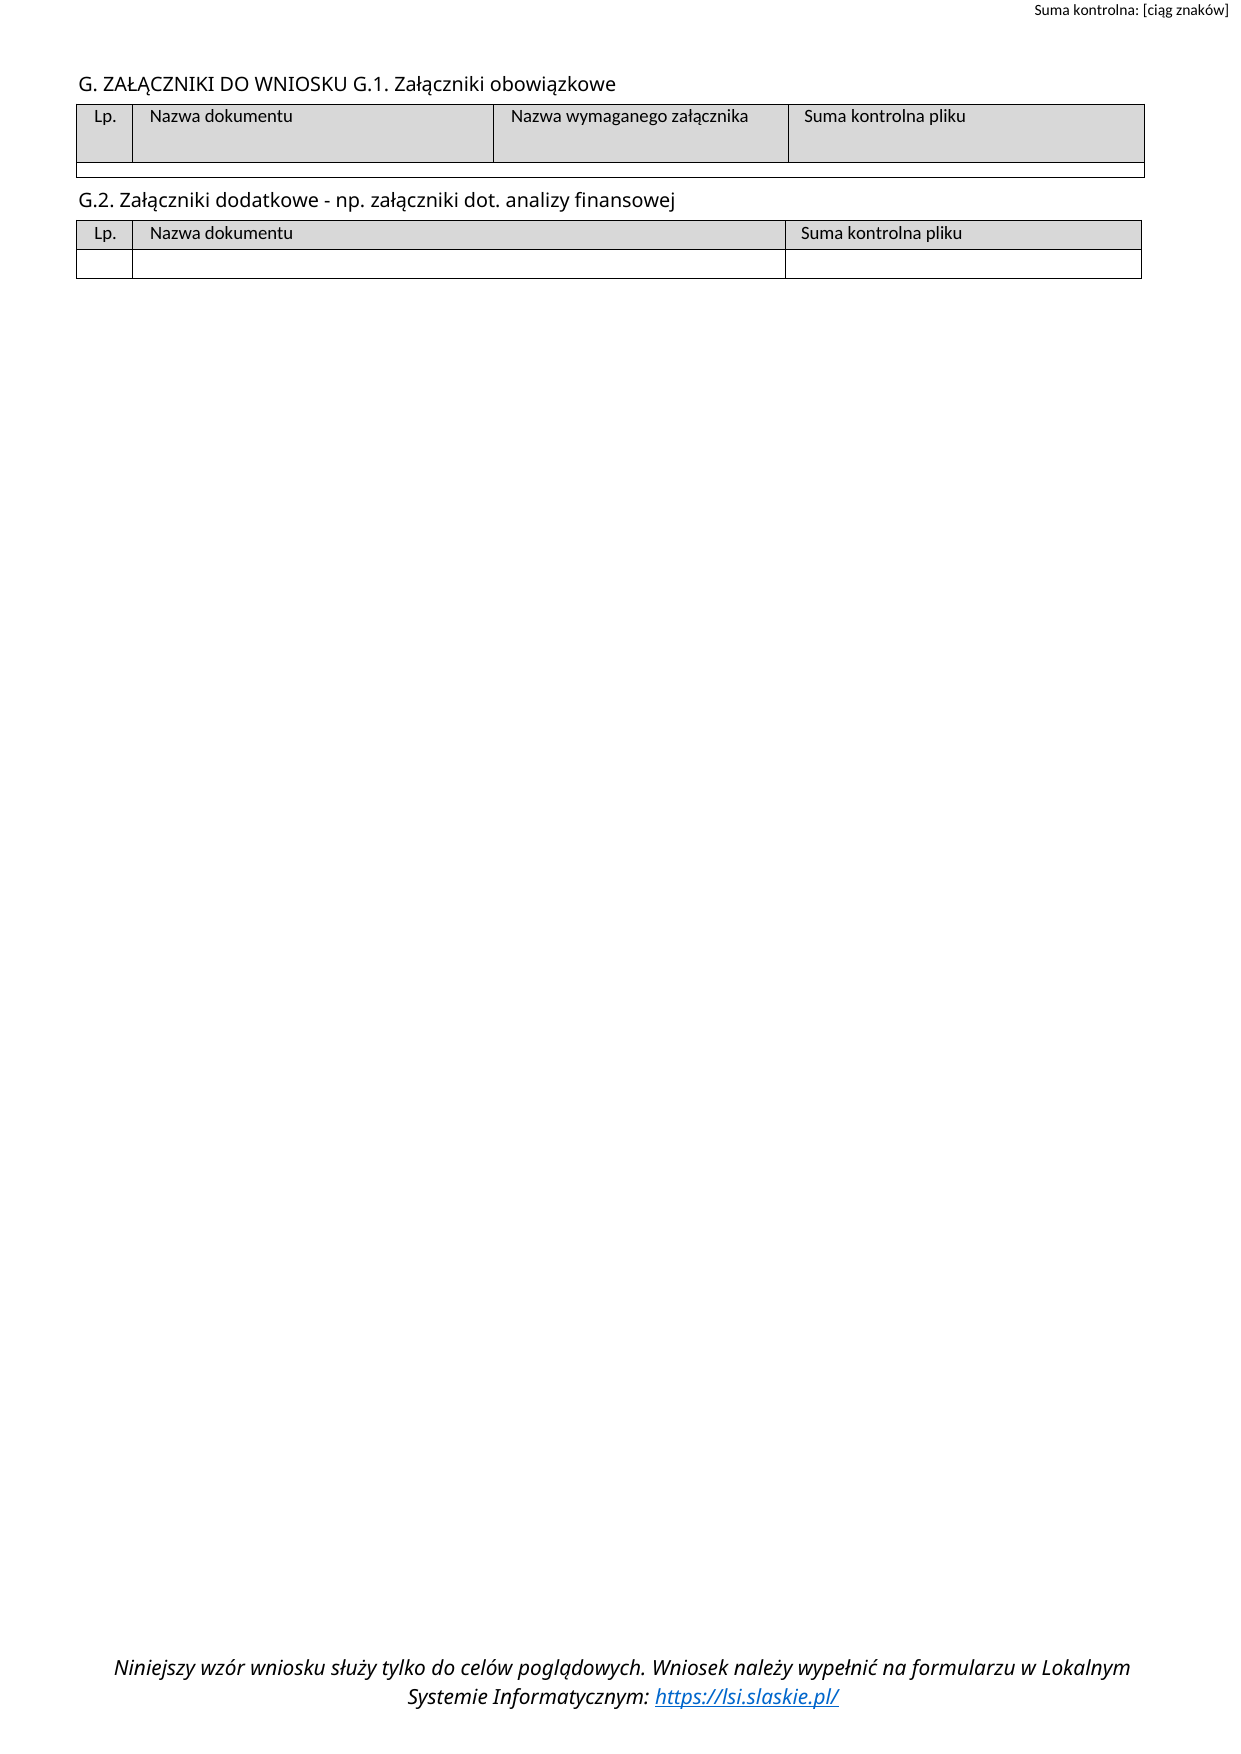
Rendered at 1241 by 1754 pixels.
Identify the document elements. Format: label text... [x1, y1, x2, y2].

table_header Nazwa dokumentu [133, 221, 785, 249]
table_cell [786, 250, 1141, 278]
table_header Suma kontrolna pliku [789, 105, 1144, 162]
table_header Lp. [77, 221, 132, 249]
table_header Nazwa wymaganego załącznika [494, 105, 788, 162]
text G. ZAŁĄCZNIKI DO WNIOSKU G.1. Załączniki obowiązkowe [78, 65, 786, 97]
table_cell [77, 250, 132, 278]
table_cell [133, 250, 785, 278]
table_header Nazwa dokumentu [133, 105, 493, 162]
table_cell [77, 163, 1144, 177]
text G.2. Załączniki dodatkowe - np. załączniki dot. analizy finansowej [78, 191, 1172, 211]
table_header Suma kontrolna pliku [786, 221, 1141, 249]
table_header Lp. [77, 105, 132, 162]
